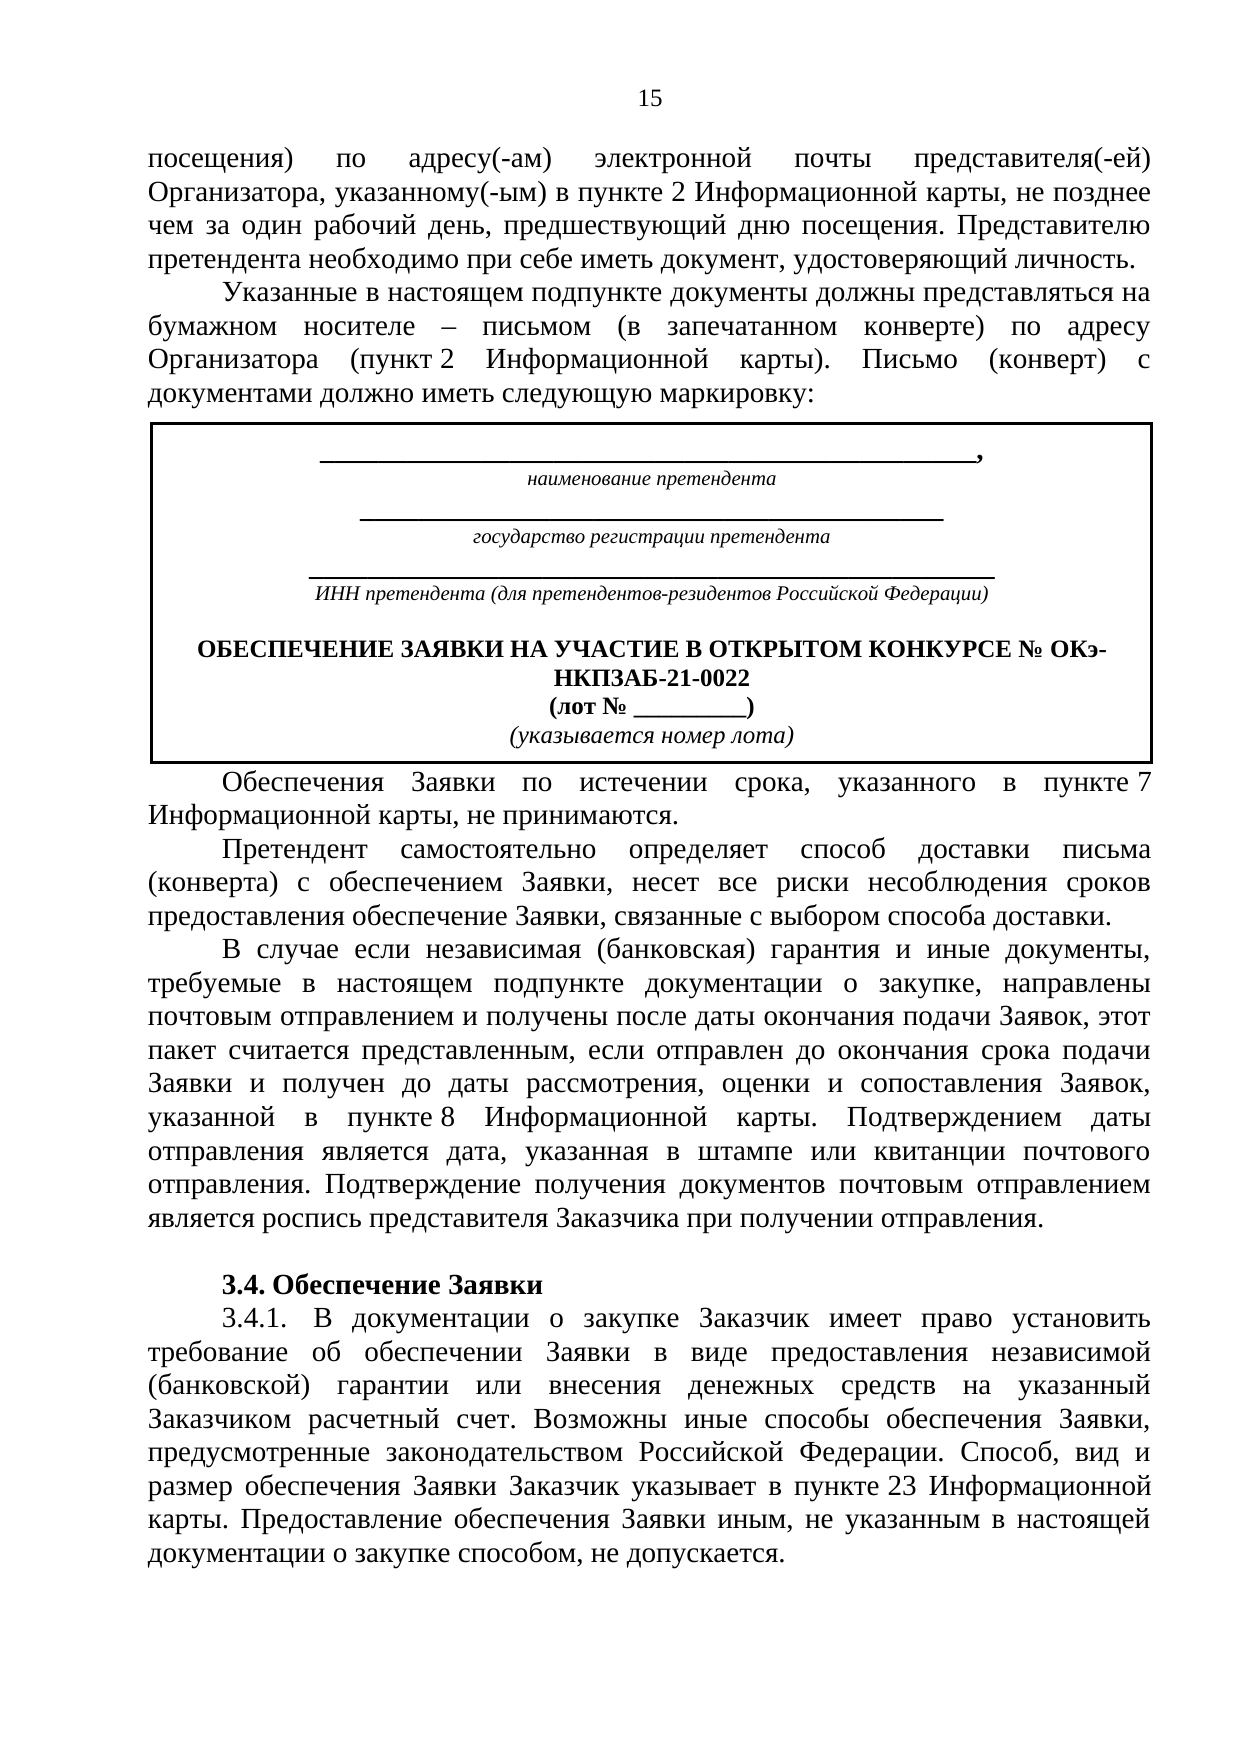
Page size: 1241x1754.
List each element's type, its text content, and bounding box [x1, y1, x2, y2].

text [148, 140, 1152, 274]
text Указанные в настоящем подпункте документы должны представляться на бумажном носителе – письмом (в запечатанном конверте) по адресу Организатора (пункт 2 Информационной карты). Письмо (конверт) с документами должно иметь следующую маркировку: [148, 274, 1152, 408]
list Обеспечение Заявки [148, 1267, 1152, 1300]
text Претендент самостоятельно определяет способ доставки письма (конверта) с обеспечением Заявки, несет все риски несоблюдения сроков предоставления обеспечение Заявки, связанные с выбором способа доставки. [148, 831, 1152, 931]
list В документации о закупке Заказчик имеет право установить требование об обеспечении Заявки в виде предоставления независимой (банковской) гарантии или внесения денежных средств на указанный Заказчиком расчетный счет. Возможны иные способы обеспечения Заявки, предусмотренные законодательством Российской Федерации. Способ, вид и размер обеспечения Заявки Заказчик указывает в пункте 23 Информационной карты. Предоставление обеспечения Заявки иным, не указанным в настоящей документации о закупке способом, не допускается. [148, 1300, 1152, 1569]
text В случае если независимая (банковская) гарантия и иные документы, требуемые в настоящем подпункте документации о закупке, направлены почтовым отправлением и получены после даты окончания подачи Заявок, этот пакет считается представленным, если отправлен до окончания срока подачи Заявки и получен до даты рассмотрения, оценки и сопоставления Заявок, указанной в пункте 8 Информационной карты. Подтверждением даты отправления является дата, указанная в штампе или квитанции почтового отправления. Подтверждение получения документов почтовым отправлением является роспись представителя Заказчика при получении отправления. [148, 931, 1152, 1233]
text Обеспечения Заявки по истечении срока, указанного в пункте 7 Информационной карты, не принимаются. [148, 408, 1152, 831]
